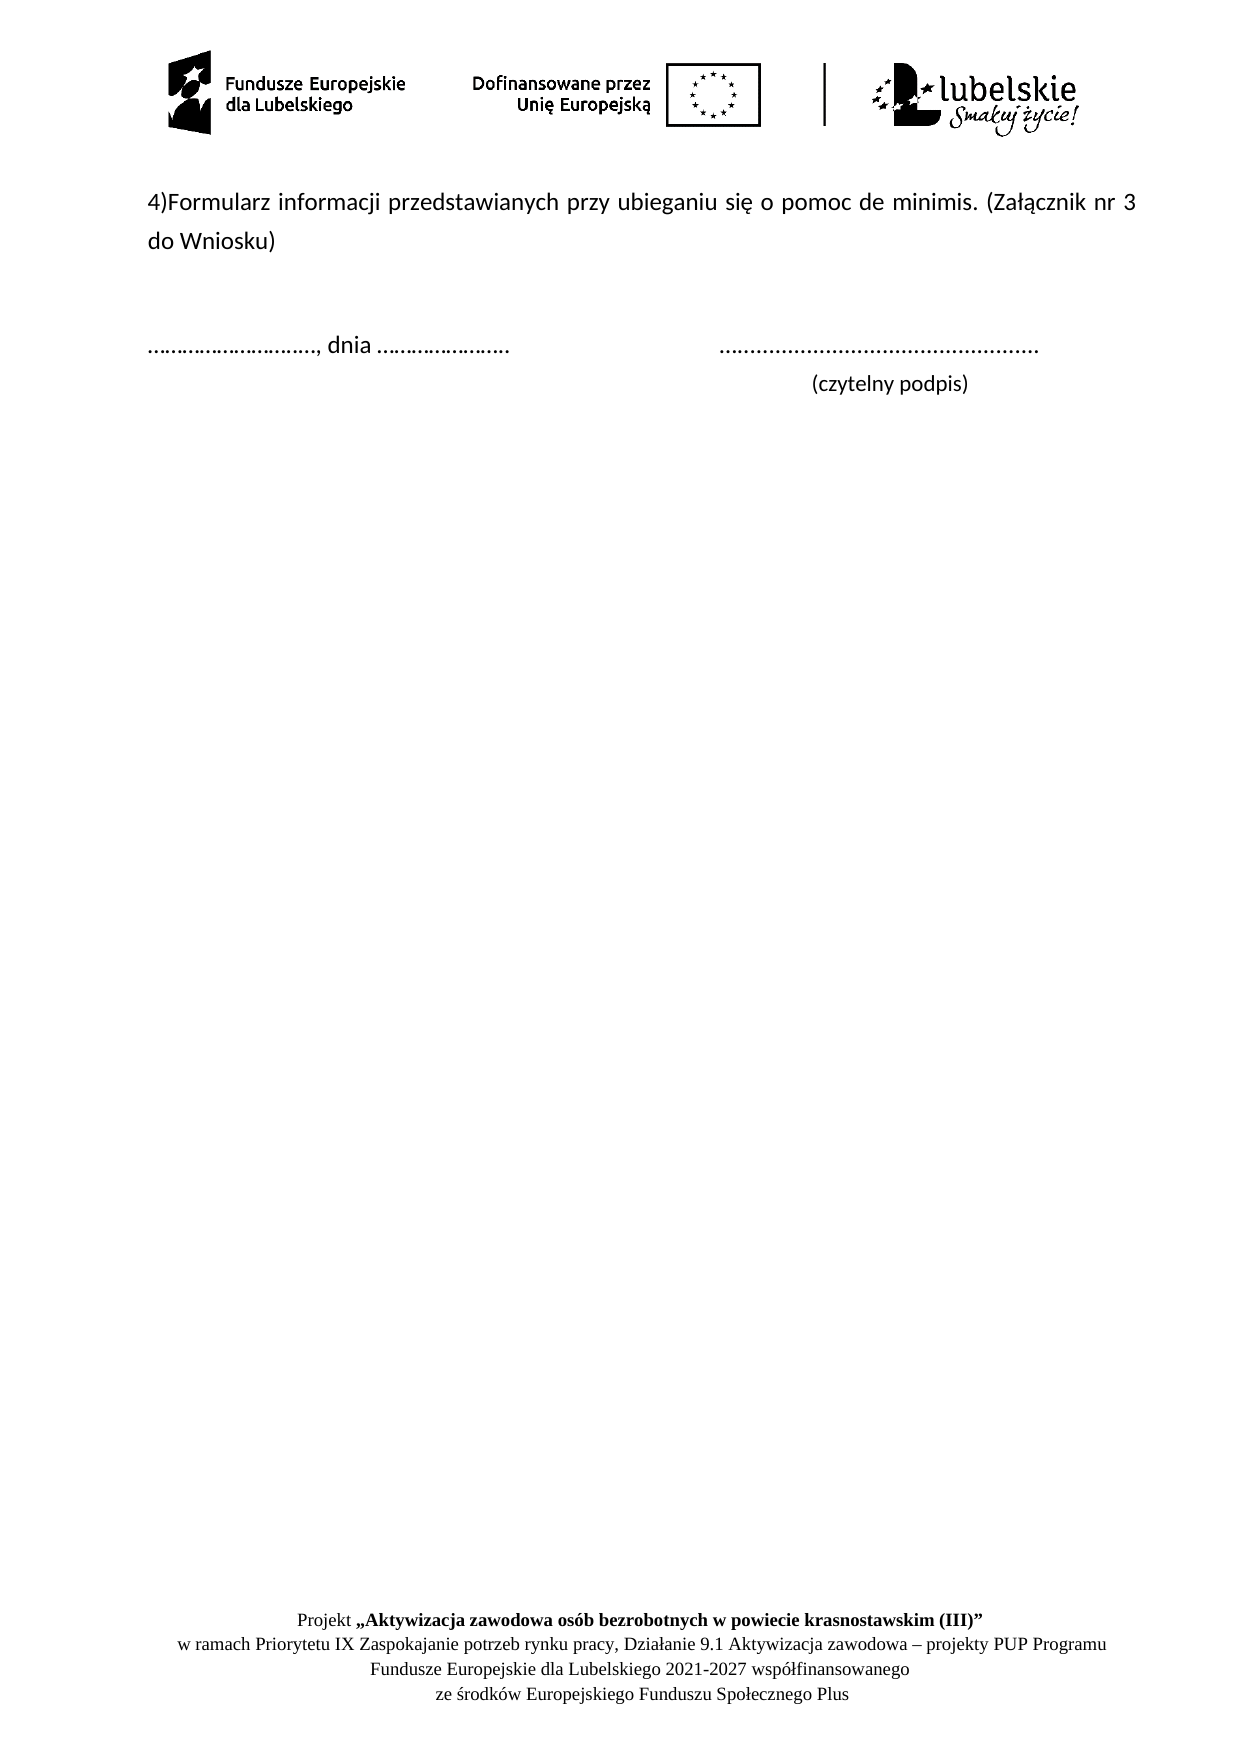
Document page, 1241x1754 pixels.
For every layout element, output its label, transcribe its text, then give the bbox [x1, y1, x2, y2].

text 4)Formularz informacji przedstawianych przy ubieganiu się o pomoc de minimis. (Załącznik nr 3 do Wniosku) [147, 186, 1137, 256]
text ……………………..…, dnia ………………….. …................................................ [148, 329, 1072, 360]
text (czytelny podpis) [811, 369, 1072, 397]
picture [147, 29, 1092, 186]
